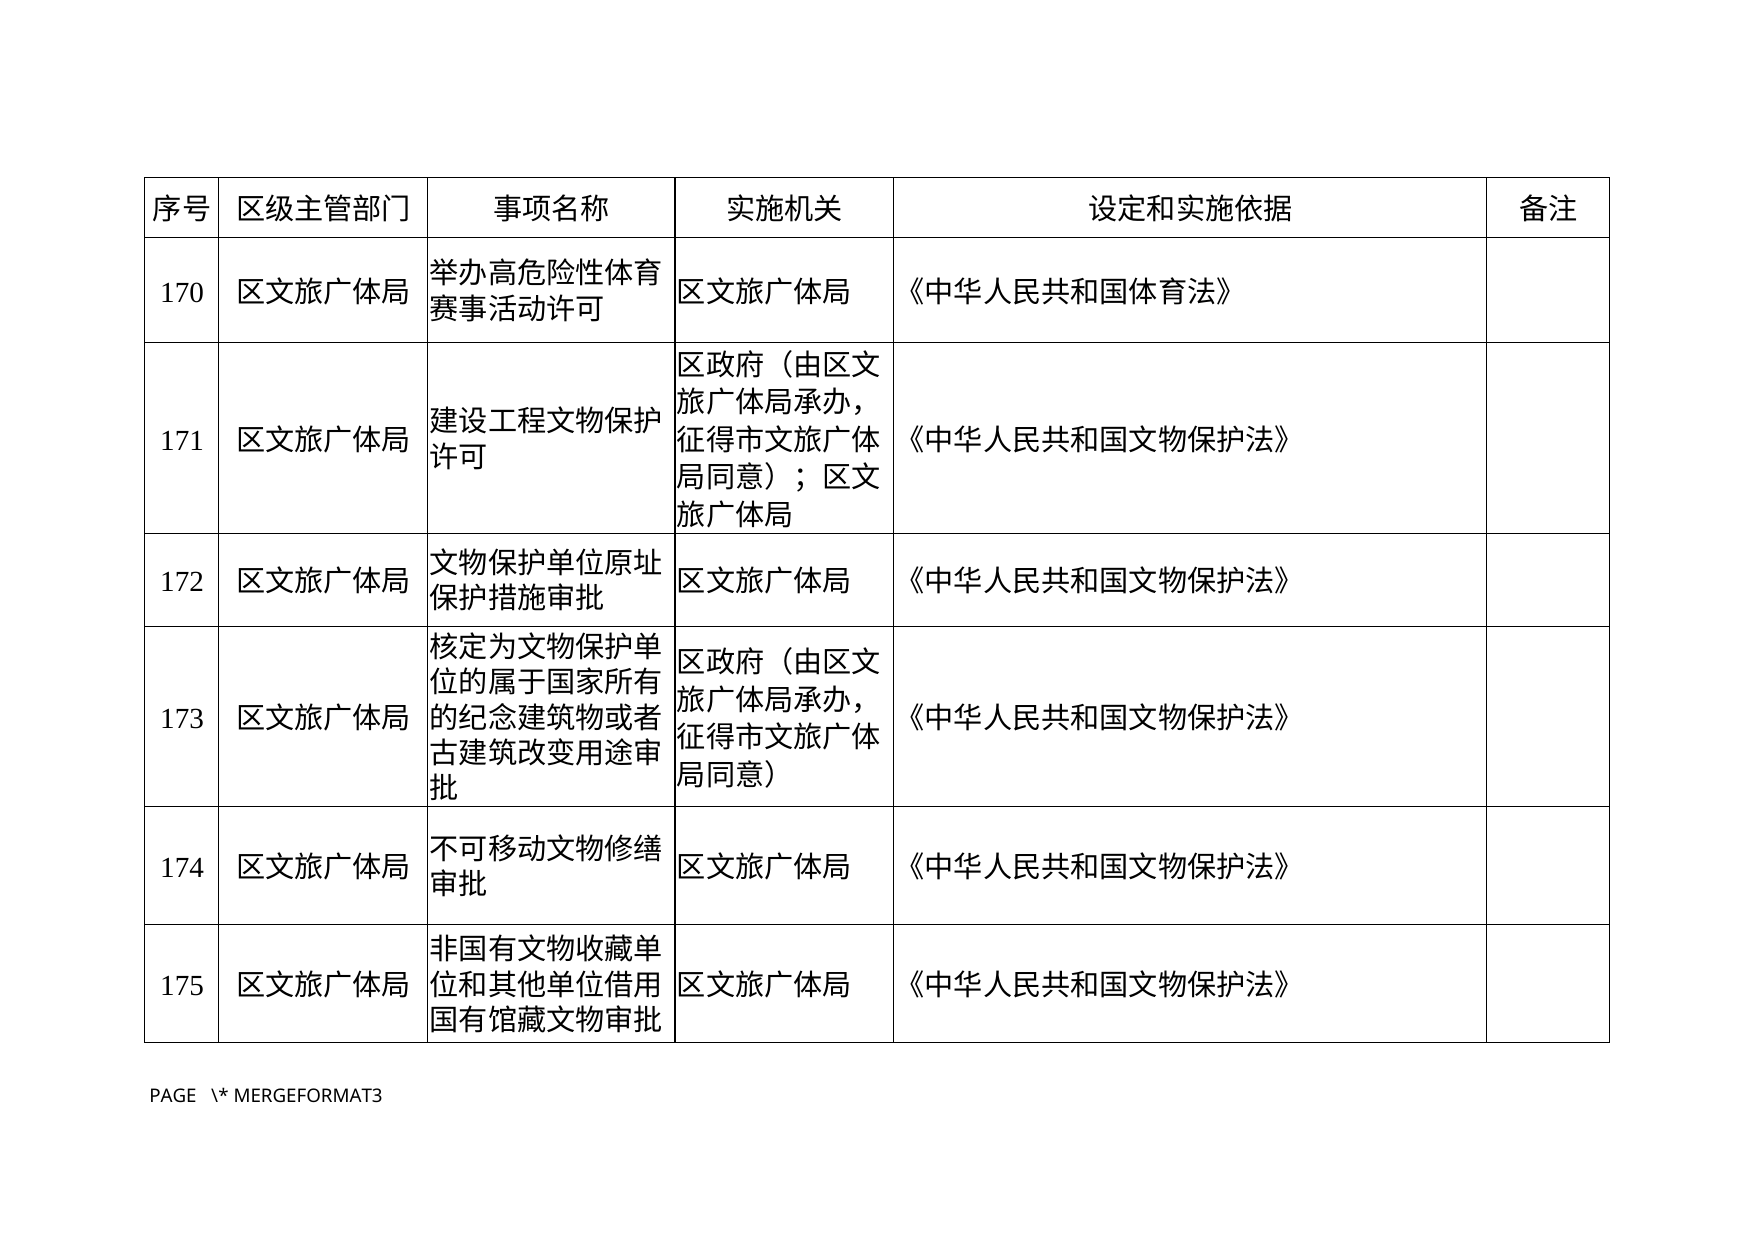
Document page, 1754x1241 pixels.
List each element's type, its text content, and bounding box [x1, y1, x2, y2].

table_cell 区文旅广体局 [219, 807, 427, 924]
table_cell 区文旅广体局 [676, 534, 893, 626]
table_cell 建设工程文物保护许可 [428, 343, 674, 532]
table_cell 174 [145, 807, 218, 924]
table_cell 区文旅广体局 [219, 238, 427, 342]
table_cell 区文旅广体局 [676, 925, 893, 1042]
table_cell 非国有文物收藏单位和其他单位借用国有馆藏文物审批 [428, 925, 674, 1042]
table_cell 175 [145, 925, 218, 1042]
table_header 序号 [145, 178, 218, 237]
table_cell 区文旅广体局 [219, 534, 427, 626]
table_cell 《中华人民共和国文物保护法》 [894, 343, 1486, 532]
table_cell 《中华人民共和国文物保护法》 [894, 534, 1486, 626]
table_cell 不可移动文物修缮审批 [428, 807, 674, 924]
table_cell [1487, 343, 1609, 532]
table_cell [1487, 925, 1609, 1042]
table_header 设定和实施依据 [894, 178, 1486, 237]
table_cell 《中华人民共和国文物保护法》 [894, 925, 1486, 1042]
table_cell 区政府（由区文旅广体局承办，征得市文旅广体局同意） [676, 627, 893, 806]
table_cell 区文旅广体局 [219, 627, 427, 806]
table_cell [1487, 807, 1609, 924]
table_header 实施机关 [676, 178, 893, 237]
table_cell 区政府（由区文旅广体局承办，征得市文旅广体局同意）；区文旅广体局 [676, 343, 893, 532]
table_cell 文物保护单位原址保护措施审批 [428, 534, 674, 626]
table_cell 《中华人民共和国体育法》 [894, 238, 1486, 342]
table_cell 区文旅广体局 [676, 238, 893, 342]
table_cell 172 [145, 534, 218, 626]
table_cell 《中华人民共和国文物保护法》 [894, 807, 1486, 924]
table_cell 区文旅广体局 [219, 343, 427, 532]
table_cell [1487, 238, 1609, 342]
table_cell 区文旅广体局 [676, 807, 893, 924]
table_cell [1487, 534, 1609, 626]
table_header 事项名称 [428, 178, 674, 237]
table_cell 173 [145, 627, 218, 806]
table_header 区级主管部门 [219, 178, 427, 237]
table_header 备注 [1487, 178, 1609, 237]
table_cell 《中华人民共和国文物保护法》 [894, 627, 1486, 806]
table_cell [1487, 627, 1609, 806]
table_cell 举办高危险性体育赛事活动许可 [428, 238, 674, 342]
table_cell 171 [145, 343, 218, 532]
table_cell 核定为文物保护单位的属于国家所有的纪念建筑物或者古建筑改变用途审批 [428, 627, 674, 806]
table_cell 区文旅广体局 [219, 925, 427, 1042]
table_cell 170 [145, 238, 218, 342]
